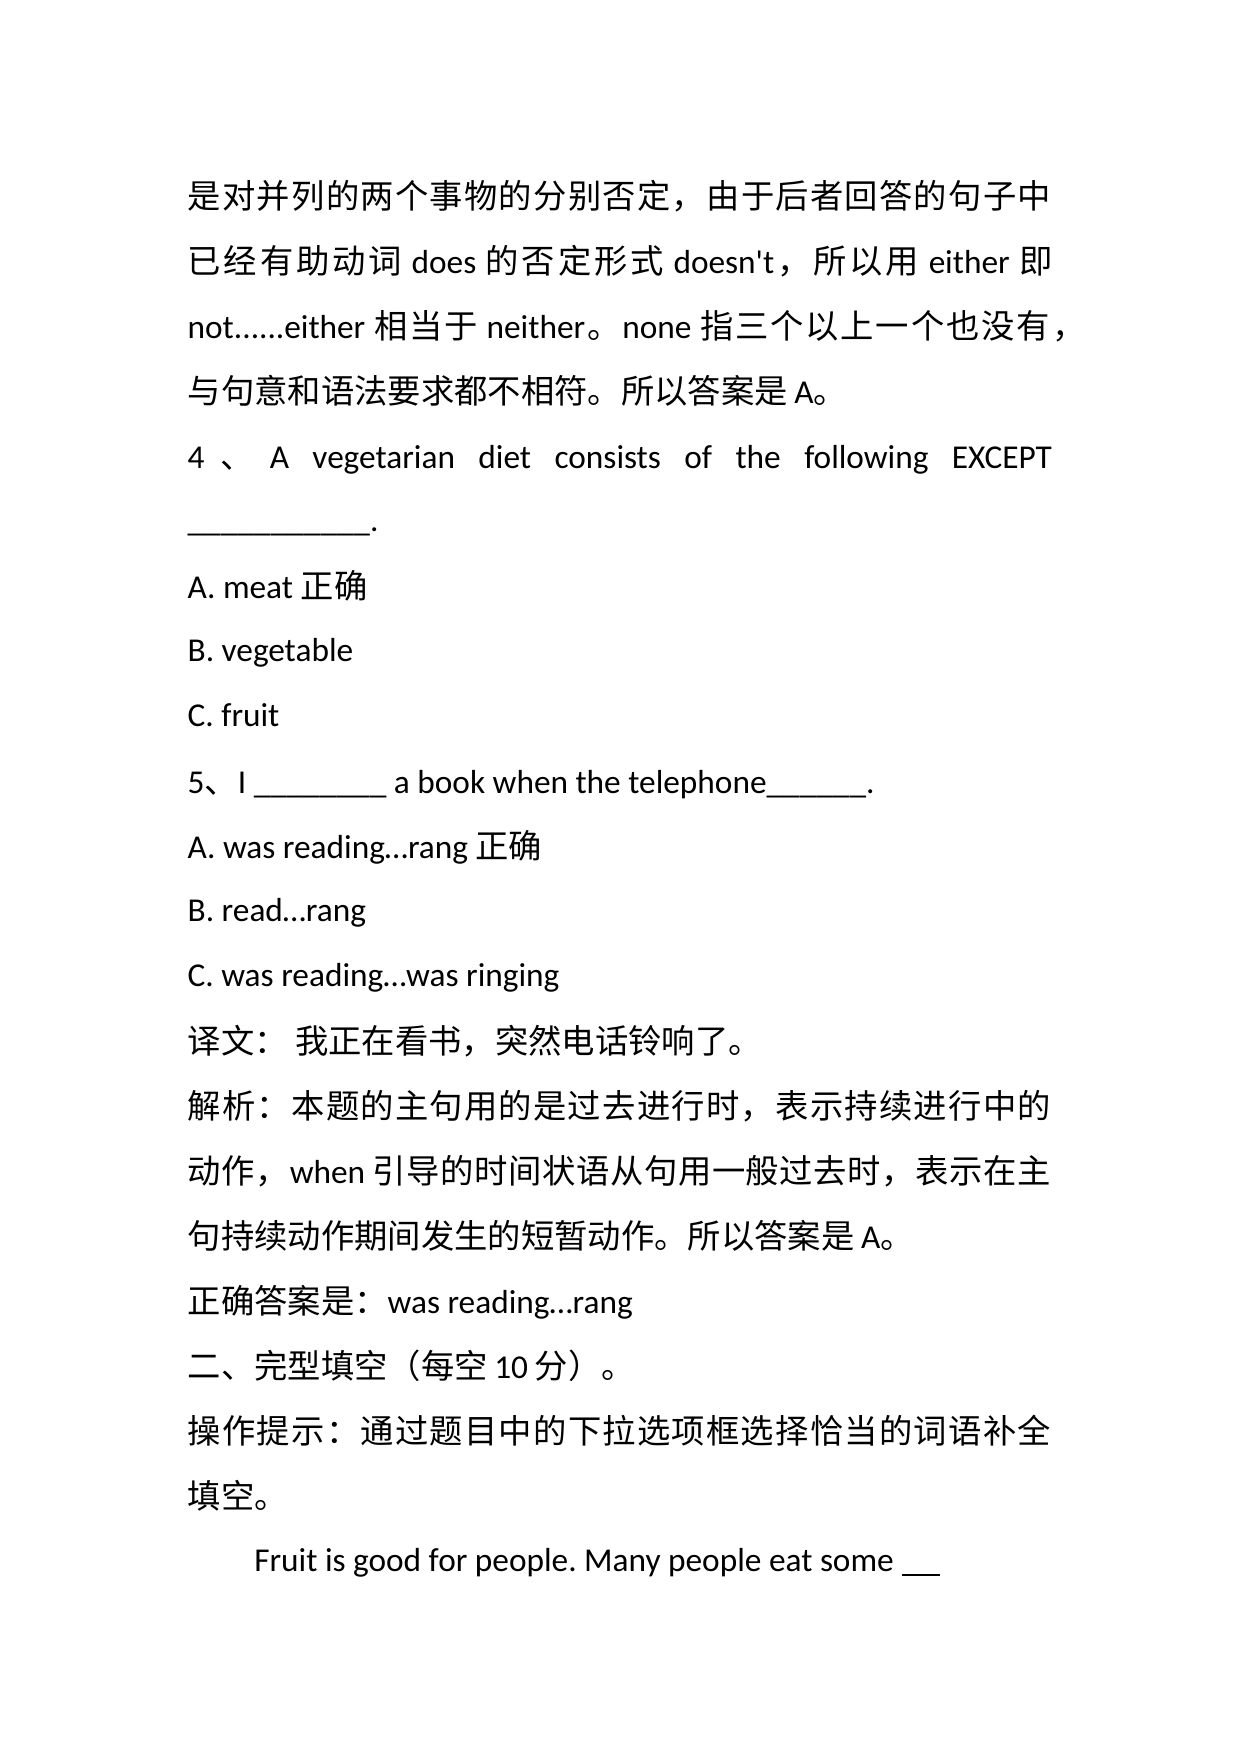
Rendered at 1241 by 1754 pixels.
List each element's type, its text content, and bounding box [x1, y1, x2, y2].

text 译文： 我正在看书，突然电话铃响了。 [187, 1007, 1053, 1072]
text C. was reading…was ringing [187, 942, 1053, 1007]
text A. meat 正确 [187, 552, 1053, 617]
text 5、I ________ a book when the telephone______. [187, 747, 1053, 812]
text A. was reading…rang正确 [187, 812, 1053, 877]
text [187, 162, 1053, 422]
text 解析：本题的主句用的是过去进行时，表示持续进行中的动作，when引导的时间状语从句用一般过去时，表示在主句持续动作期间发生的短暂动作。所以答案是A。 [187, 1072, 1053, 1267]
text 4、A vegetarian diet consists of the following EXCEPT ___________. [187, 422, 1053, 552]
text B. read…rang [187, 877, 1053, 942]
text 二、完型填空（每空10分）。 [187, 1332, 1053, 1397]
text C. fruit [187, 682, 1053, 747]
text B. vegetable [187, 617, 1053, 682]
text Fruit is good for people. Many people eat some [187, 1527, 1053, 1592]
text 操作提示：通过题目中的下拉选项框选择恰当的词语补全填空。 [187, 1397, 1053, 1527]
text 正确答案是：was reading…rang [187, 1267, 1053, 1332]
